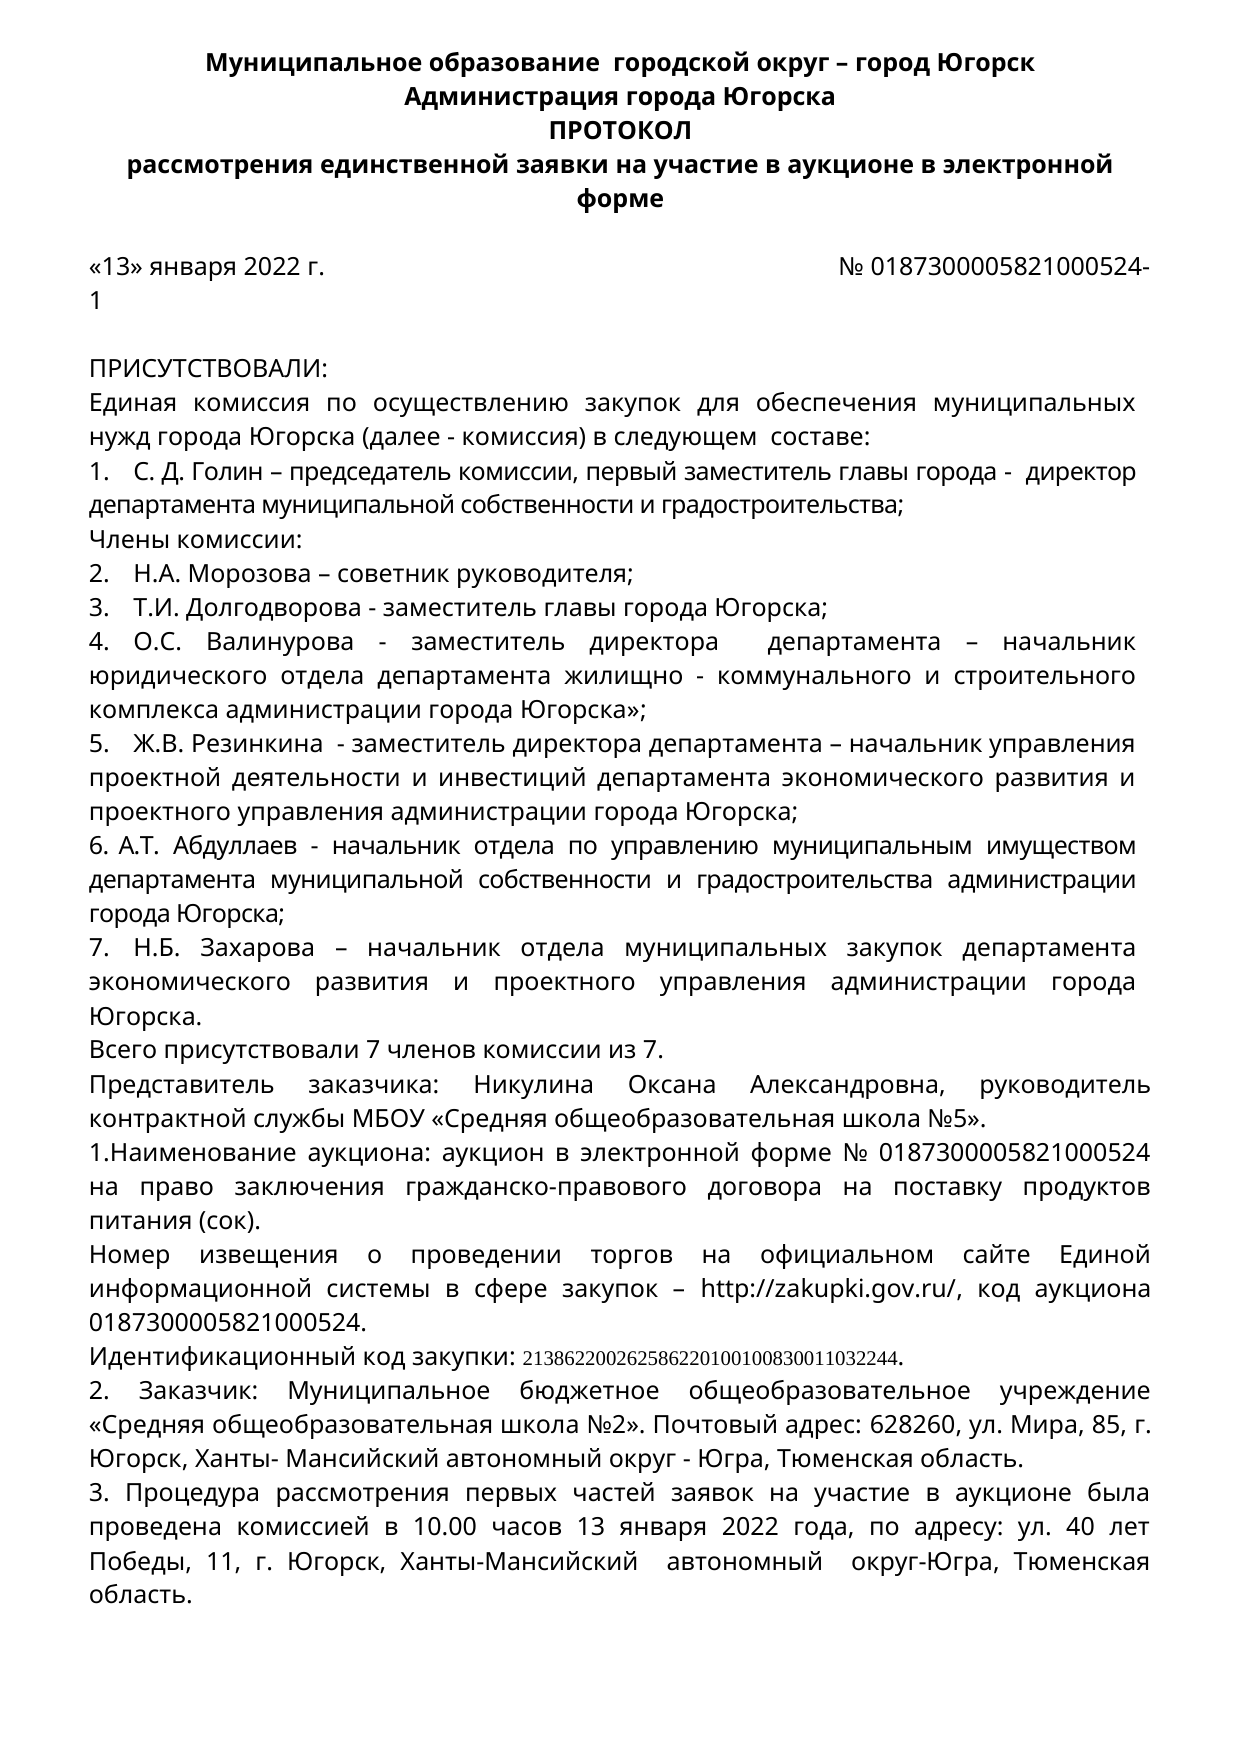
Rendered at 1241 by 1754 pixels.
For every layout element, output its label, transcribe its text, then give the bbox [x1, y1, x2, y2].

text «13» января 2022 г. № 0187300005821000524-1 [89, 249, 1152, 317]
text Номер извещения о проведении торгов на официальном сайте Единой информационной системы в сфере закупок – http://zakupki.gov.ru/, код аукциона 0187300005821000524. [89, 1237, 1152, 1339]
list Т.И. Долгодворова - заместитель главы города Югорска; [89, 589, 1137, 623]
list С. Д. Голин – председатель комиссии, первый заместитель главы города - директор департамента муниципальной собственности и градостроительства; [89, 453, 1137, 521]
list Члены комиссии: [89, 521, 1152, 555]
text 1.Наименование аукциона: аукцион в электронной форме № 0187300005821000524 на право заключения гражданско-правового договора на поставку продуктов питания (сок). [89, 1134, 1152, 1237]
list Всего присутствовали 7 членов комиссии из 7. [89, 1032, 1137, 1066]
text рассмотрения единственной заявки на участие в аукционе в электронной форме [89, 147, 1152, 215]
text Единая комиссия по осуществлению закупок для обеспечения муниципальных нужд города Югорска (далее - комиссия) в следующем составе: [89, 385, 1137, 453]
text 3. Процедура рассмотрения первых частей заявок на участие в аукционе была проведена комиссией в 10.00 часов 13 января 2022 года, по адресу: ул. 40 лет Победы, 11, г. Югорск, Ханты-Мансийский автономный округ-Югра, Тюменская область. [89, 1475, 1152, 1611]
list О.С. Валинурова - заместитель директора департамента – начальник юридического отдела департамента жилищно - коммунального и строительного комплекса администрации города Югорска»; [89, 623, 1137, 726]
list Ж.В. Резинкина - заместитель директора департамента – начальник управления проектной деятельности и инвестиций департамента экономического развития и проектного управления администрации города Югорска; [89, 726, 1137, 828]
list Н.А. Морозова – советник руководителя; [89, 555, 1137, 589]
list А.Т. Абдуллаев - начальник отдела по управлению муниципальным имуществом департамента муниципальной собственности и градостроительства администрации города Югорска; [89, 828, 1137, 930]
list Н.Б. Захарова – начальник отдела муниципальных закупок департамента экономического развития и проектного управления администрации города Югорска. [89, 930, 1137, 1032]
text Муниципальное образование городской округ – город Югорск [89, 44, 1152, 78]
text ПРОТОКОЛ [89, 112, 1152, 147]
text 2. Заказчик: Муниципальное бюджетное общеобразовательное учреждение «Средняя общеобразовательная школа №2». Почтовый адрес: 628260, ул. Мира, 85, г. Югорск, Ханты- Мансийский автономный округ - Югра, Тюменская область. [89, 1373, 1152, 1475]
text ПРИСУТСТВОВАЛИ: [89, 351, 1152, 385]
text Представитель заказчика: Никулина Оксана Александровна, руководитель контрактной службы МБОУ «Средняя общеобразовательная школа №5». [89, 1066, 1152, 1134]
text Идентификационный код закупки: 213862200262586220100100830011032244. [89, 1339, 1152, 1373]
text Администрация города Югорска [89, 78, 1152, 112]
